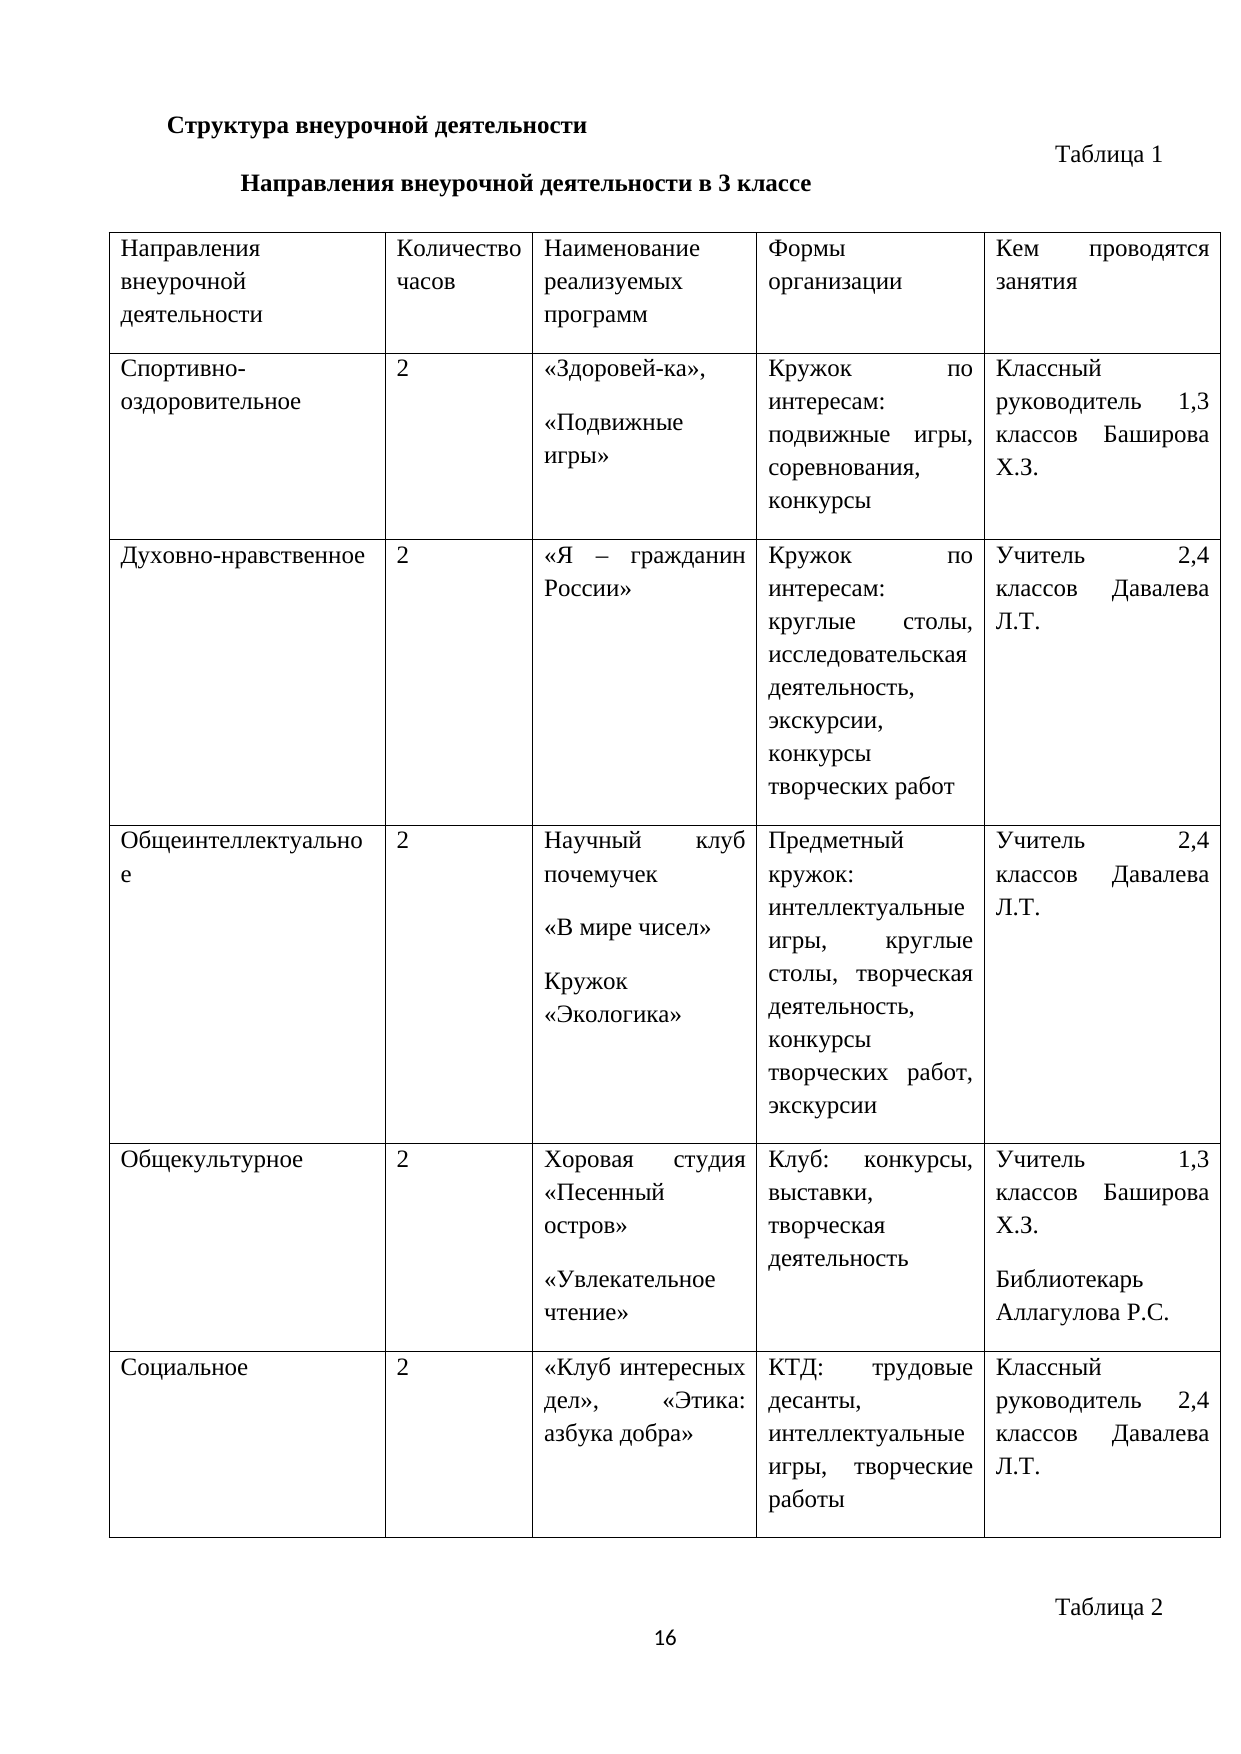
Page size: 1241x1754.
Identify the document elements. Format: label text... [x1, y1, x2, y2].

table_cell Общеинтеллектуальное [110, 826, 385, 1143]
table_cell 2 [386, 354, 532, 539]
text Направления внеурочной деятельности в 3 классе [167, 168, 1163, 197]
table_cell «Здоровей-ка», «Подвижные игры» [533, 354, 756, 539]
text Таблица 2 [167, 1592, 1163, 1621]
table_header Формы организации [757, 233, 984, 352]
table_cell Учитель 2,4 классов Давалева Л.Т. [985, 826, 1220, 1143]
table_cell Классный руководитель 1,3 классов Баширова Х.З. [985, 354, 1220, 539]
table_cell «Клуб интересных дел», «Этика: азбука добра» [533, 1352, 756, 1537]
table_cell Духовно-нравственное [110, 540, 385, 824]
table_cell Научный клуб почемучек «В мире чисел» Кружок «Экологика» [533, 826, 756, 1143]
table_cell Клуб: конкурсы, выставки, творческая деятельность [757, 1144, 984, 1351]
table_cell Предметный кружок: интеллектуальные игры, круглые столы, творческая деятельность, конкурсы творческих работ, экскурсии [757, 826, 984, 1143]
table_header Количество часов [386, 233, 532, 352]
table_cell Хоровая студия «Песенный остров» «Увлекательное чтение» [533, 1144, 756, 1351]
text Таблица 1 [167, 139, 1163, 168]
table_cell Учитель 2,4 классов Давалева Л.Т. [985, 540, 1220, 824]
table_cell КТД: трудовые десанты, интеллектуальные игры, творческие работы [757, 1352, 984, 1537]
table_cell Социальное [110, 1352, 385, 1537]
table_cell 2 [386, 540, 532, 824]
table_header Кем проводятся занятия [985, 233, 1220, 352]
table_cell 2 [386, 826, 532, 1143]
table_cell Кружок по интересам: подвижные игры, соревнования, конкурсы [757, 354, 984, 539]
table_header Направления внеурочной деятельности [110, 233, 385, 352]
table_cell Кружок по интересам: круглые столы, исследовательская деятельность, экскурсии, конкурсы творческих работ [757, 540, 984, 824]
table_cell Общекультурное [110, 1144, 385, 1351]
table_cell «Я – гражданин России» [533, 540, 756, 824]
table_cell Спортивно-оздоровительное [110, 354, 385, 539]
table_cell 2 [386, 1144, 532, 1351]
table_cell 2 [386, 1352, 532, 1537]
table_cell Учитель 1,3 классов Баширова Х.З. Библиотекарь Аллагулова Р.С. [985, 1144, 1220, 1351]
table_header Наименование реализуемых программ [533, 233, 756, 352]
table_cell Классный руководитель 2,4 классов Давалева Л.Т. [985, 1352, 1220, 1537]
text Структура внеурочной деятельности [167, 110, 1163, 139]
